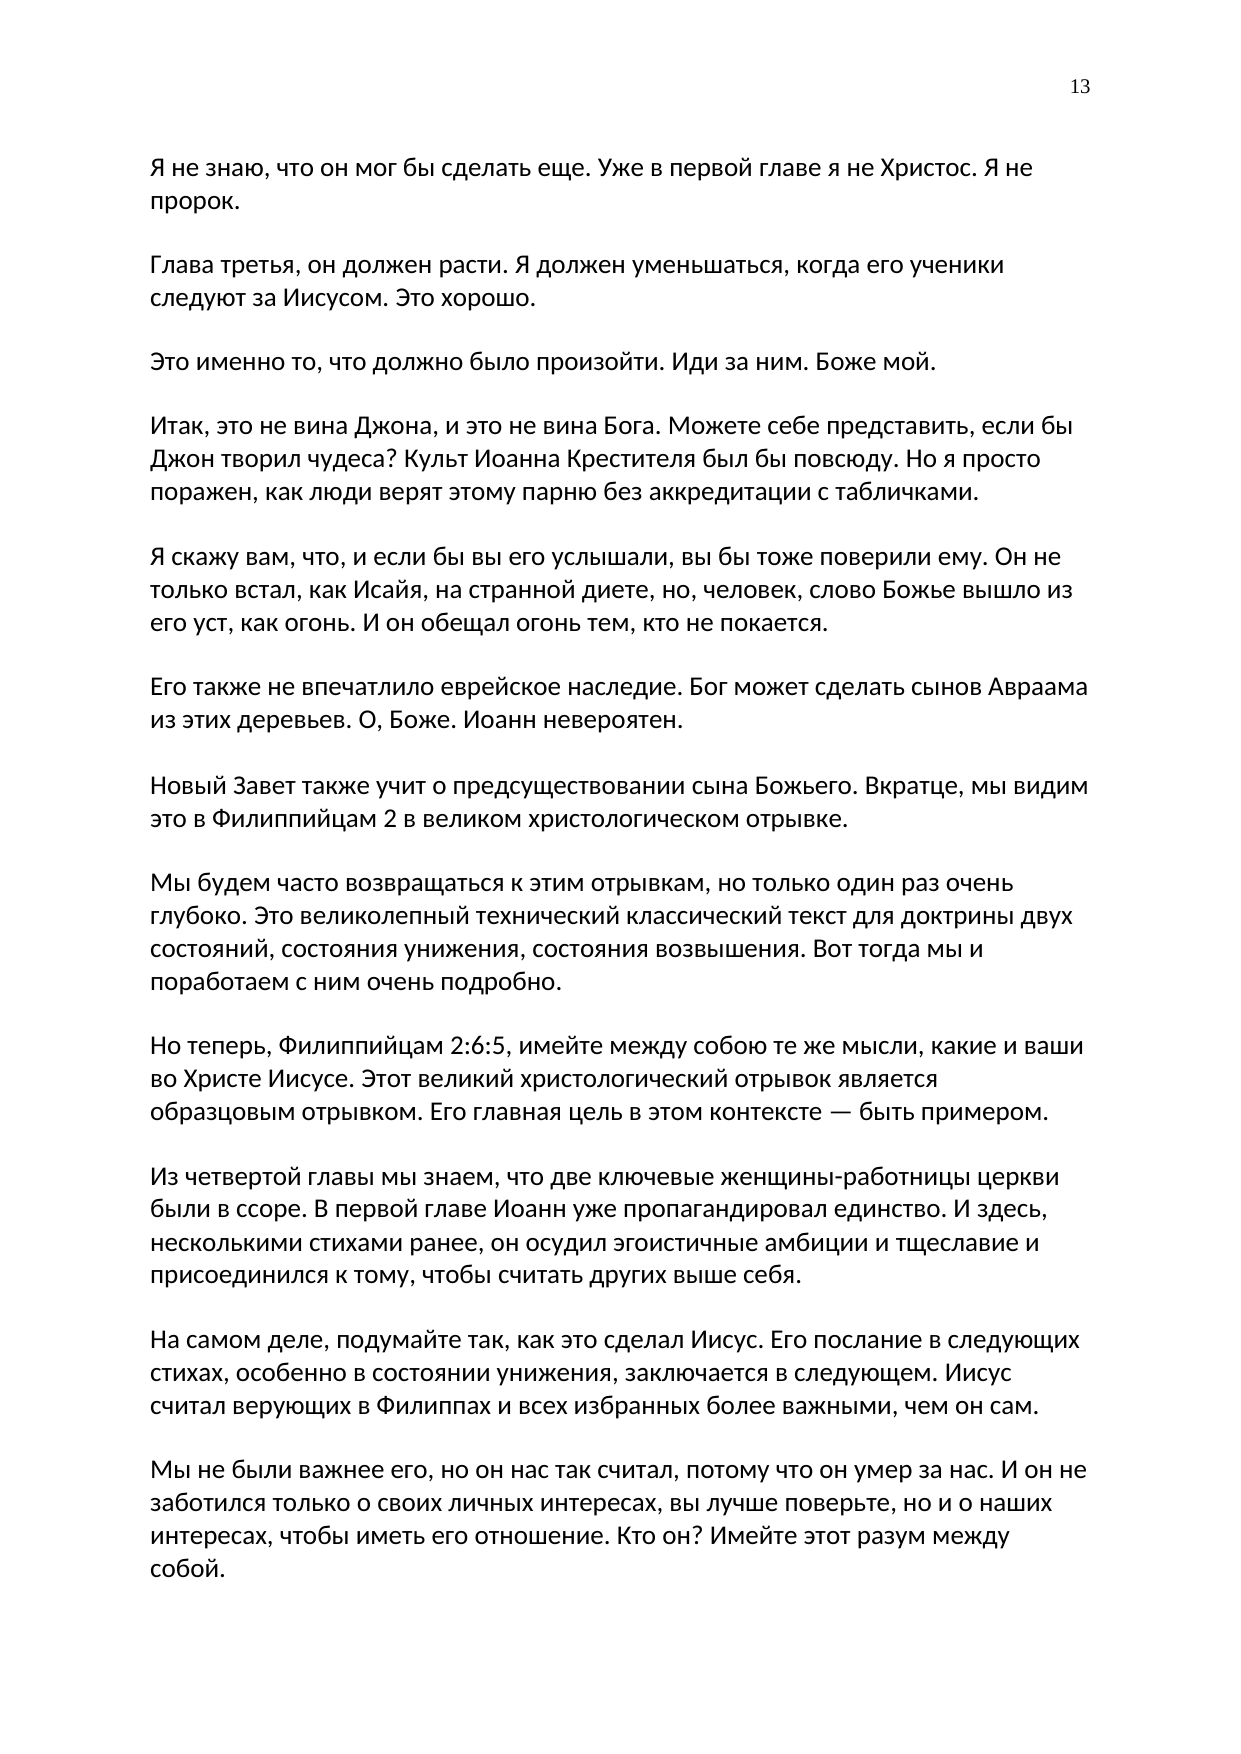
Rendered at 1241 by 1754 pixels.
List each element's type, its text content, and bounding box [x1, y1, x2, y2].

text Я не знаю, что он мог бы сделать еще. Уже в первой главе я не Христос. Я не пророк. [150, 150, 1090, 216]
text Его также не впечатлило еврейское наследие. Бог может сделать сынов Авраама из этих деревьев. О, Боже. Иоанн невероятен. Новый Завет также учит о предсуществовании сына Божьего. Вкратце, мы видим это в Филиппийцам 2 в великом христологическом отрывке. [150, 669, 1090, 834]
text Итак, это не вина Джона, и это не вина Бога. Можете себе представить, если бы Джон творил чудеса? Культ Иоанна Крестителя был бы повсюду. Но я просто поражен, как люди верят этому парню без аккредитации с табличками. [150, 408, 1090, 508]
text Мы будем часто возвращаться к этим отрывкам, но только один раз очень глубоко. Это великолепный технический классический текст для доктрины двух состояний, состояния унижения, состояния возвышения. Вот тогда мы и поработаем с ним очень подробно. [150, 865, 1090, 997]
text Это именно то, что должно было произойти. Иди за ним. Боже мой. [150, 344, 1090, 377]
text Из четвертой главы мы знаем, что две ключевые женщины-работницы церкви были в ссоре. В первой главе Иоанн уже пропагандировал единство. И здесь, несколькими стихами ранее, он осудил эгоистичные амбиции и тщеславие и присоединился к тому, чтобы считать других выше себя. [150, 1159, 1090, 1291]
text Мы не были важнее его, но он нас так считал, потому что он умер за нас. И он не заботился только о своих личных интересах, вы лучше поверьте, но и о наших интересах, чтобы иметь его отношение. Кто он? Имейте этот разум между собой. [150, 1452, 1090, 1584]
text Но теперь, Филиппийцам 2:6:5, имейте между собою те же мысли, какие и ваши во Христе Иисусе. Этот великий христологический отрывок является образцовым отрывком. Его главная цель в этом контексте — быть примером. [150, 1028, 1090, 1127]
text Глава третья, он должен расти. Я должен уменьшаться, когда его ученики следуют за Иисусом. Это хорошо. [150, 247, 1090, 313]
text Я скажу вам, что, и если бы вы его услышали, вы бы тоже поверили ему. Он не только встал, как Исайя, на странной диете, но, человек, слово Божье вышло из его уст, как огонь. И он обещал огонь тем, кто не покается. [150, 539, 1090, 638]
text На самом деле, подумайте так, как это сделал Иисус. Его послание в следующих стихах, особенно в состоянии унижения, заключается в следующем. Иисус считал верующих в Филиппах и всех избранных более важными, чем он сам. [150, 1322, 1090, 1421]
